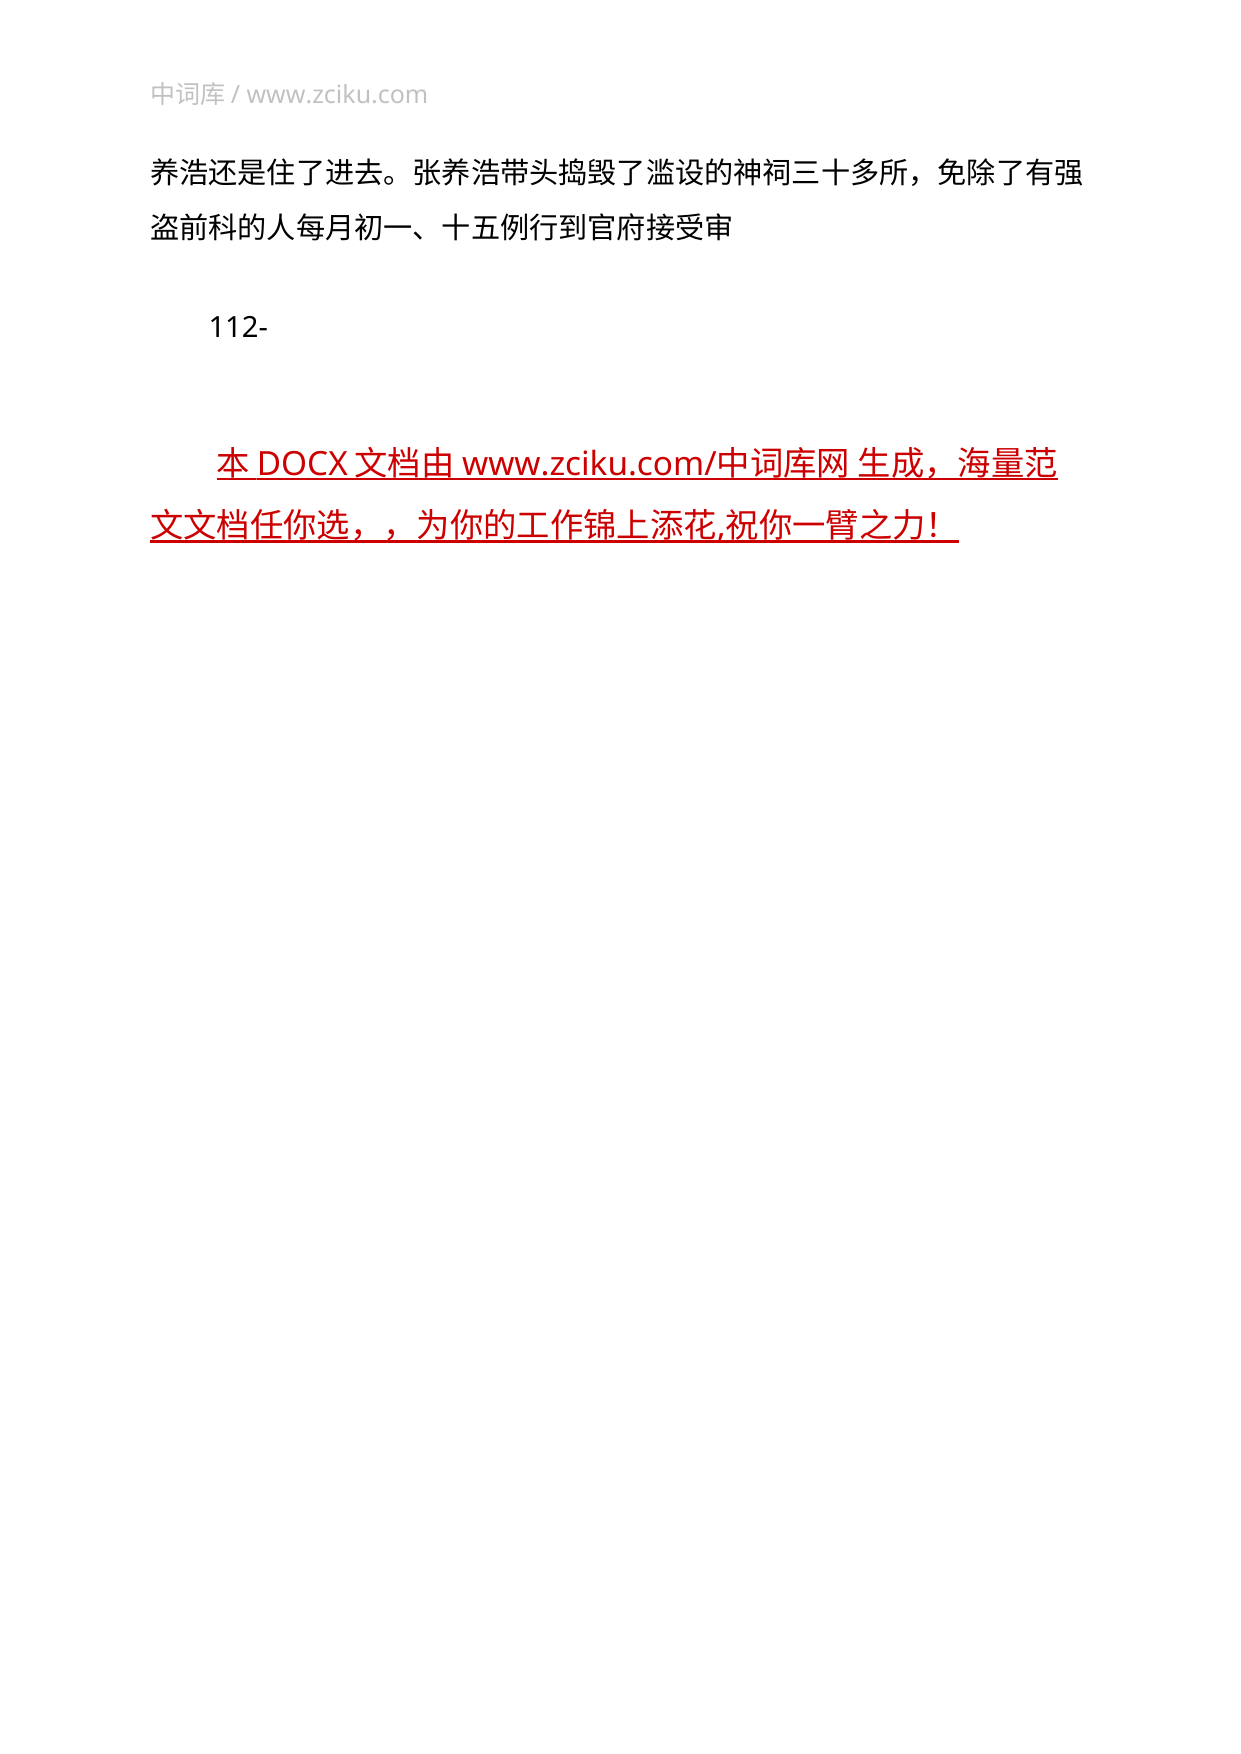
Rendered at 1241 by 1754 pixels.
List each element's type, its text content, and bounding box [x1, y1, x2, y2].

text 本DOCX文档由 www.zciku.com/中词库网 生成，海量范文文档任你选，，为你的工作锦上添花,祝你一臂之力！ [150, 436, 1090, 548]
text 112- [150, 307, 1090, 346]
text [150, 150, 1090, 247]
